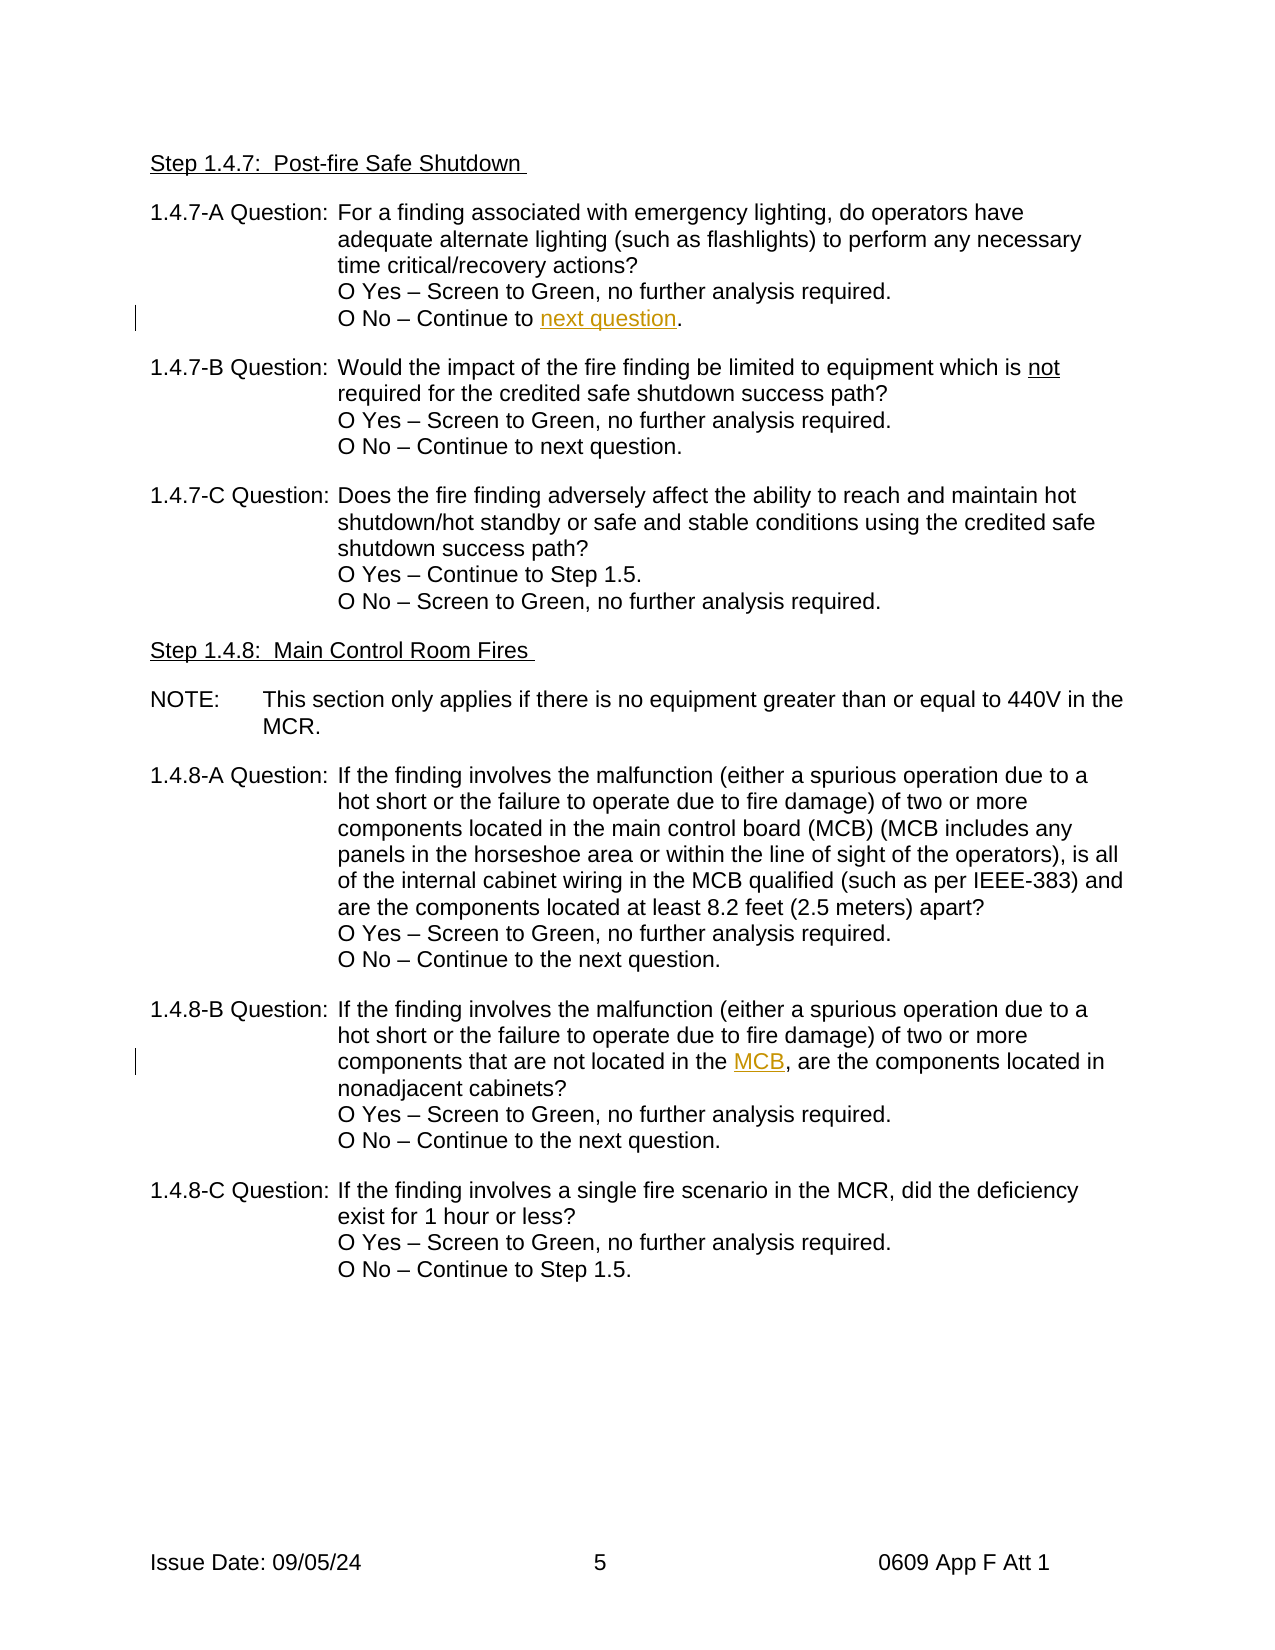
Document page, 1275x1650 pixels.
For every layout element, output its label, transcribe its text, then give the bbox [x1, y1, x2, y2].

subtitle Step 1.4.8: Main Control Room Fires [150, 637, 1125, 663]
text NOTE: This section only applies if there is no equipment greater than or equal to 440V in the MCR. [150, 686, 1125, 739]
text 1.4.7-C Question: Does the fire finding adversely affect the ability to reach and maintain hot shutdown/hot standby or safe and stable conditions using the credited safe shutdown success path? O Yes – Continue to Step 1.5. O No – Screen to Green, no further analysis required. [150, 482, 1125, 614]
text 1.4.7-A Question: For a finding associated with emergency lighting, do operators have adequate alternate lighting (such as flashlights) to perform any necessary time critical/recovery actions? O Yes – Screen to Green, no further analysis required. O No – Continue to . [150, 199, 1125, 331]
text 1.4.7-B Question: Would the impact of the fire finding be limited to equipment which is not required for the credited safe shutdown success path? O Yes – Screen to Green, no further analysis required. O No – Continue to next question. [150, 354, 1125, 459]
text 1.4.8-A Question: If the finding involves the malfunction (either a spurious operation due to a hot short or the failure to operate due to fire damage) of two or more components located in the main control board (MCB) (MCB includes any panels in the horseshoe area or within the line of sight of the operators), is all of the internal cabinet wiring in the MCB qualified (such as per IEEE-383) and are the components located at least 8.2 feet (2.5 meters) apart? O Yes – Screen to Green, no further analysis required. O No – Continue to the next question. [150, 762, 1125, 973]
text 1.4.8-B Question: If the finding involves the malfunction (either a spurious operation due to a hot short or the failure to operate due to fire damage) of two or more components that are not located in the , are the components located in nonadjacent cabinets? O Yes – Screen to Green, no further analysis required. O No – Continue to the next question. [150, 996, 1125, 1154]
text 1.4.8-C Question: If the finding involves a single fire scenario in the MCR, did the deficiency exist for 1 hour or less? O Yes – Screen to Green, no further analysis required. O No – Continue to Step 1.5. [150, 1177, 1125, 1282]
subtitle Step 1.4.7: Post-fire Safe Shutdown [150, 150, 1125, 176]
